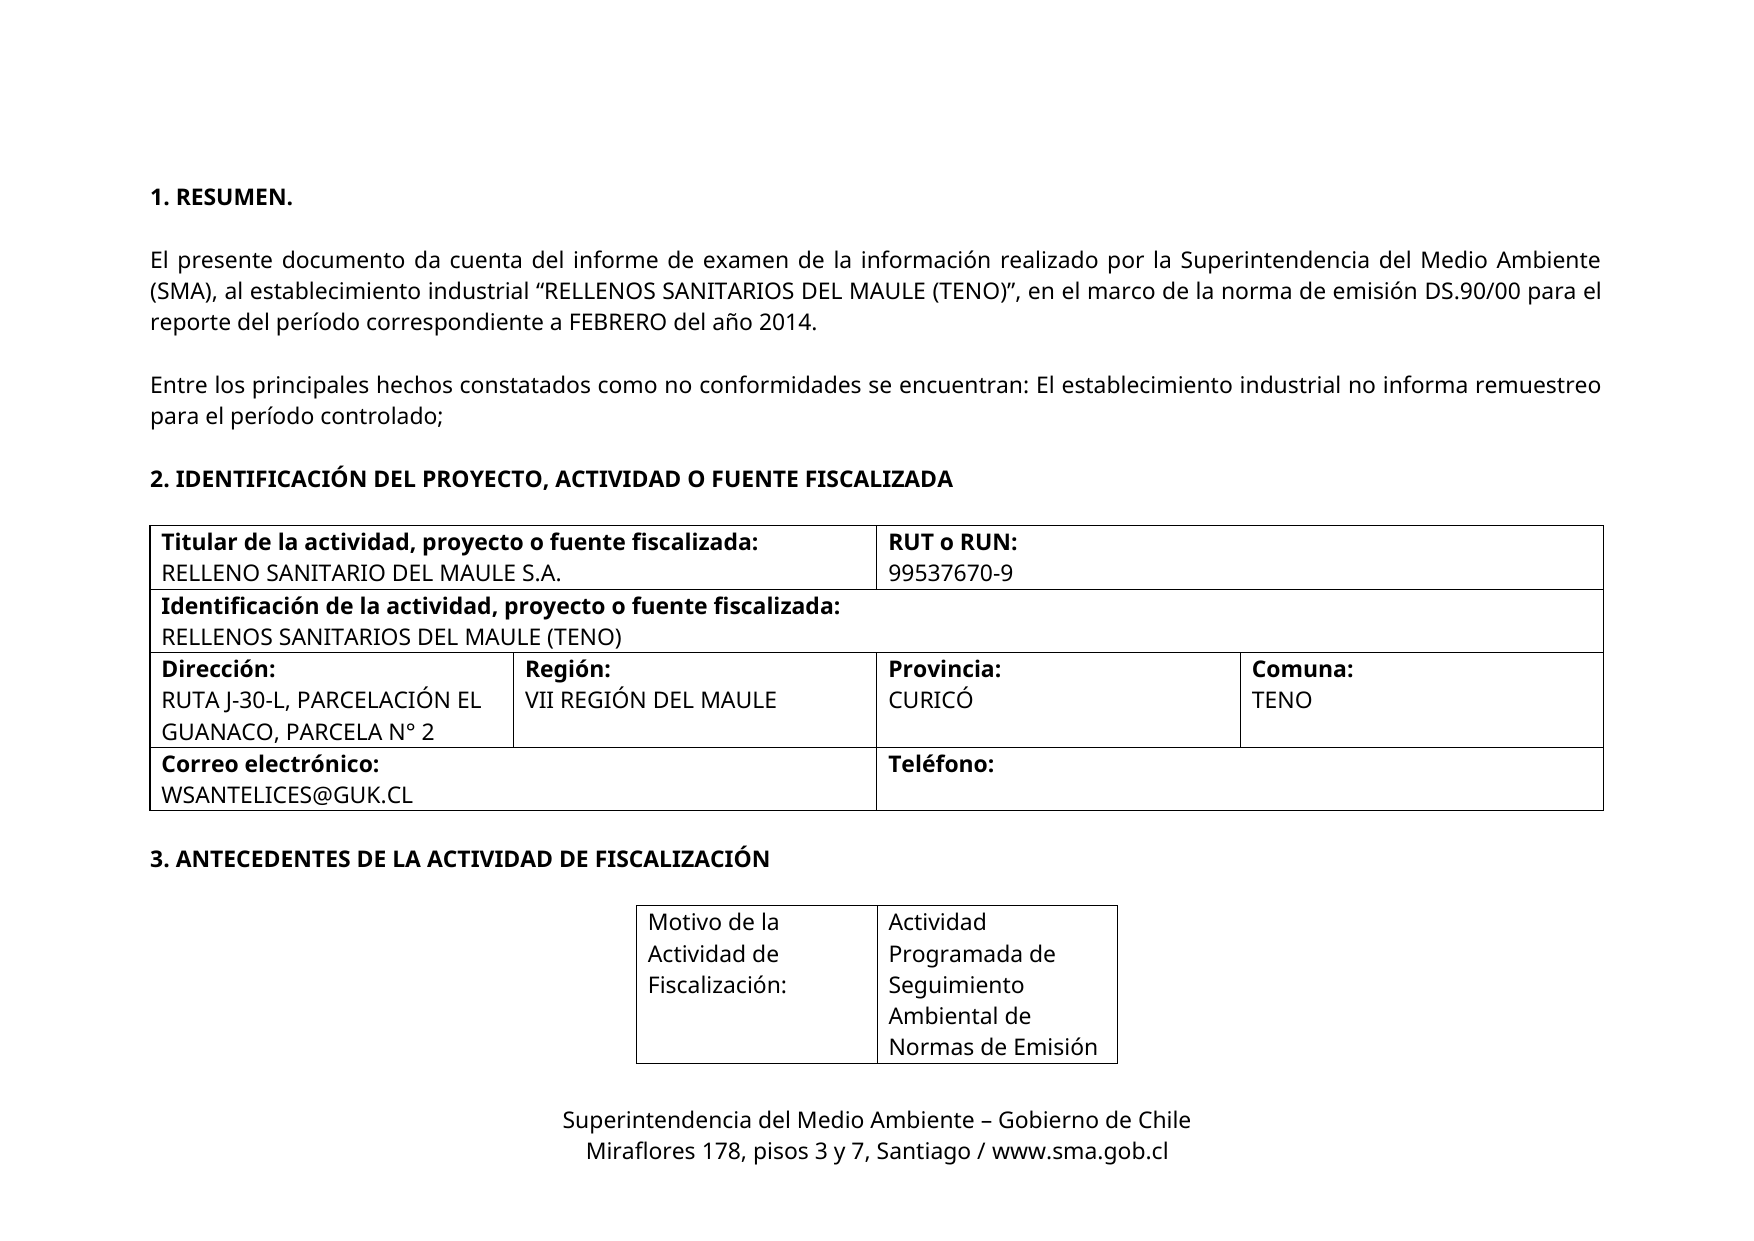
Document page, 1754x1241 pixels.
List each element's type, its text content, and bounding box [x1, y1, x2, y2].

text Entre los principales hechos constatados como no conformidades se encuentran: El establecimiento industrial no informa remuestreo para el período controlado; [150, 337, 1604, 431]
table_cell Dirección: RUTA J-30-L, PARCELACIÓN EL GUANACO, PARCELA N° 2 [151, 653, 513, 747]
table_cell Comuna: TENO [1241, 653, 1603, 747]
table_cell Identificación de la actividad, proyecto o fuente fiscalizada: RELLENOS SANITARIOS DEL MAULE (TENO) [151, 590, 1603, 652]
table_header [878, 906, 1117, 1062]
table_header RUT o RUN: 99537670-9 [877, 526, 1603, 588]
text 3. ANTECEDENTES DE LA ACTIVIDAD DE FISCALIZACIÓN [150, 811, 1604, 874]
table_cell Provincia: CURICÓ [877, 653, 1240, 747]
table_cell Región: VII REGIÓN DEL MAULE [514, 653, 876, 747]
table_header Titular de la actividad, proyecto o fuente fiscalizada: RELLENO SANITARIO DEL MAULE S.A. [151, 526, 876, 588]
text 1. RESUMEN. [150, 150, 1604, 212]
table_cell Teléfono: [877, 748, 1603, 810]
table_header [637, 906, 877, 1062]
text 2. IDENTIFICACIÓN DEL PROYECTO, ACTIVIDAD O FUENTE FISCALIZADA [150, 431, 1604, 494]
table_cell Correo electrónico: WSANTELICES@GUK.CL [151, 748, 876, 810]
text El presente documento da cuenta del informe de examen de la información realizado por la Superintendencia del Medio Ambiente (SMA), al establecimiento industrial “RELLENOS SANITARIOS DEL MAULE (TENO)”, en el marco de la norma de emisión DS.90/00 para el reporte del período correspondiente a FEBRERO del año 2014. [150, 212, 1604, 337]
